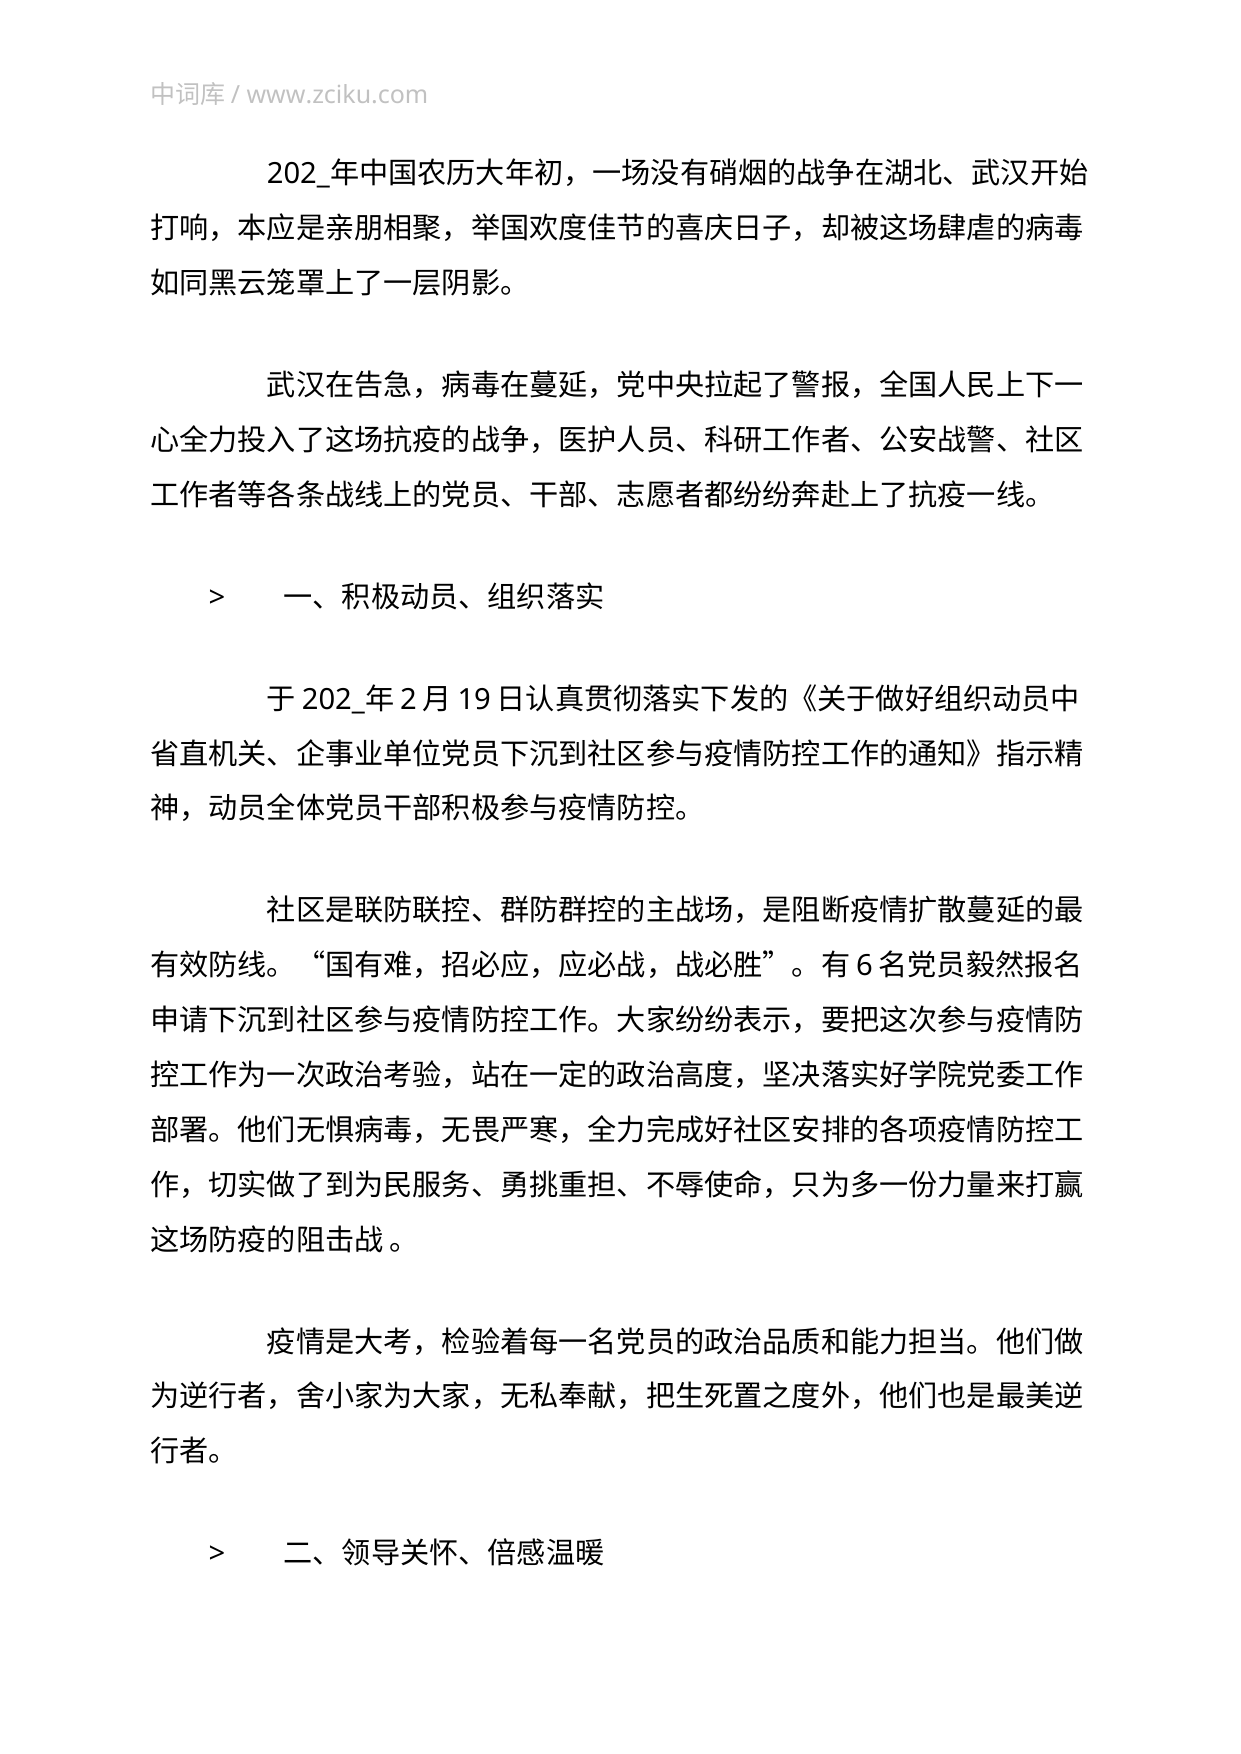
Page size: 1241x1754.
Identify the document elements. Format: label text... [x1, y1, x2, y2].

text 202_年中国农历大年初，一场没有硝烟的战争在湖北、武汉开始打响，本应是亲朋相聚，举国欢度佳节的喜庆日子，却被这场肆虐的病毒如同黑云笼罩上了一层阴影。 [150, 150, 1090, 302]
text > 一、积极动员、组织落实 [150, 573, 1090, 616]
text 社区是联防联控、群防群控的主战场，是阻断疫情扩散蔓延的最有效防线。“国有难，招必应，应必战，战必胜”。有6名党员毅然报名申请下沉到社区参与疫情防控工作。大家纷纷表示，要把这次参与疫情防控工作为一次政治考验，站在一定的政治高度，坚决落实好学院党委工作部署。他们无惧病毒，无畏严寒，全力完成好社区安排的各项疫情防控工作，切实做了到为民服务、勇挑重担、不辱使命，只为多一份力量来打赢这场防疫的阻击战 。 [150, 887, 1090, 1259]
text > 二、领导关怀、倍感温暖 [150, 1530, 1090, 1572]
text 于202_年2月19日认真贯彻落实下发的《关于做好组织动员中省直机关、企事业单位党员下沉到社区参与疫情防控工作的通知》指示精神，动员全体党员干部积极参与疫情防控。 [150, 675, 1090, 827]
text 武汉在告急，病毒在蔓延，党中央拉起了警报，全国人民上下一心全力投入了这场抗疫的战争，医护人员、科研工作者、公安战警、社区工作者等各条战线上的党员、干部、志愿者都纷纷奔赴上了抗疫一线。 [150, 362, 1090, 514]
text 疫情是大考，检验着每一名党员的政治品质和能力担当。他们做为逆行者，舍小家为大家，无私奉献，把生死置之度外，他们也是最美逆行者。 [150, 1318, 1090, 1470]
